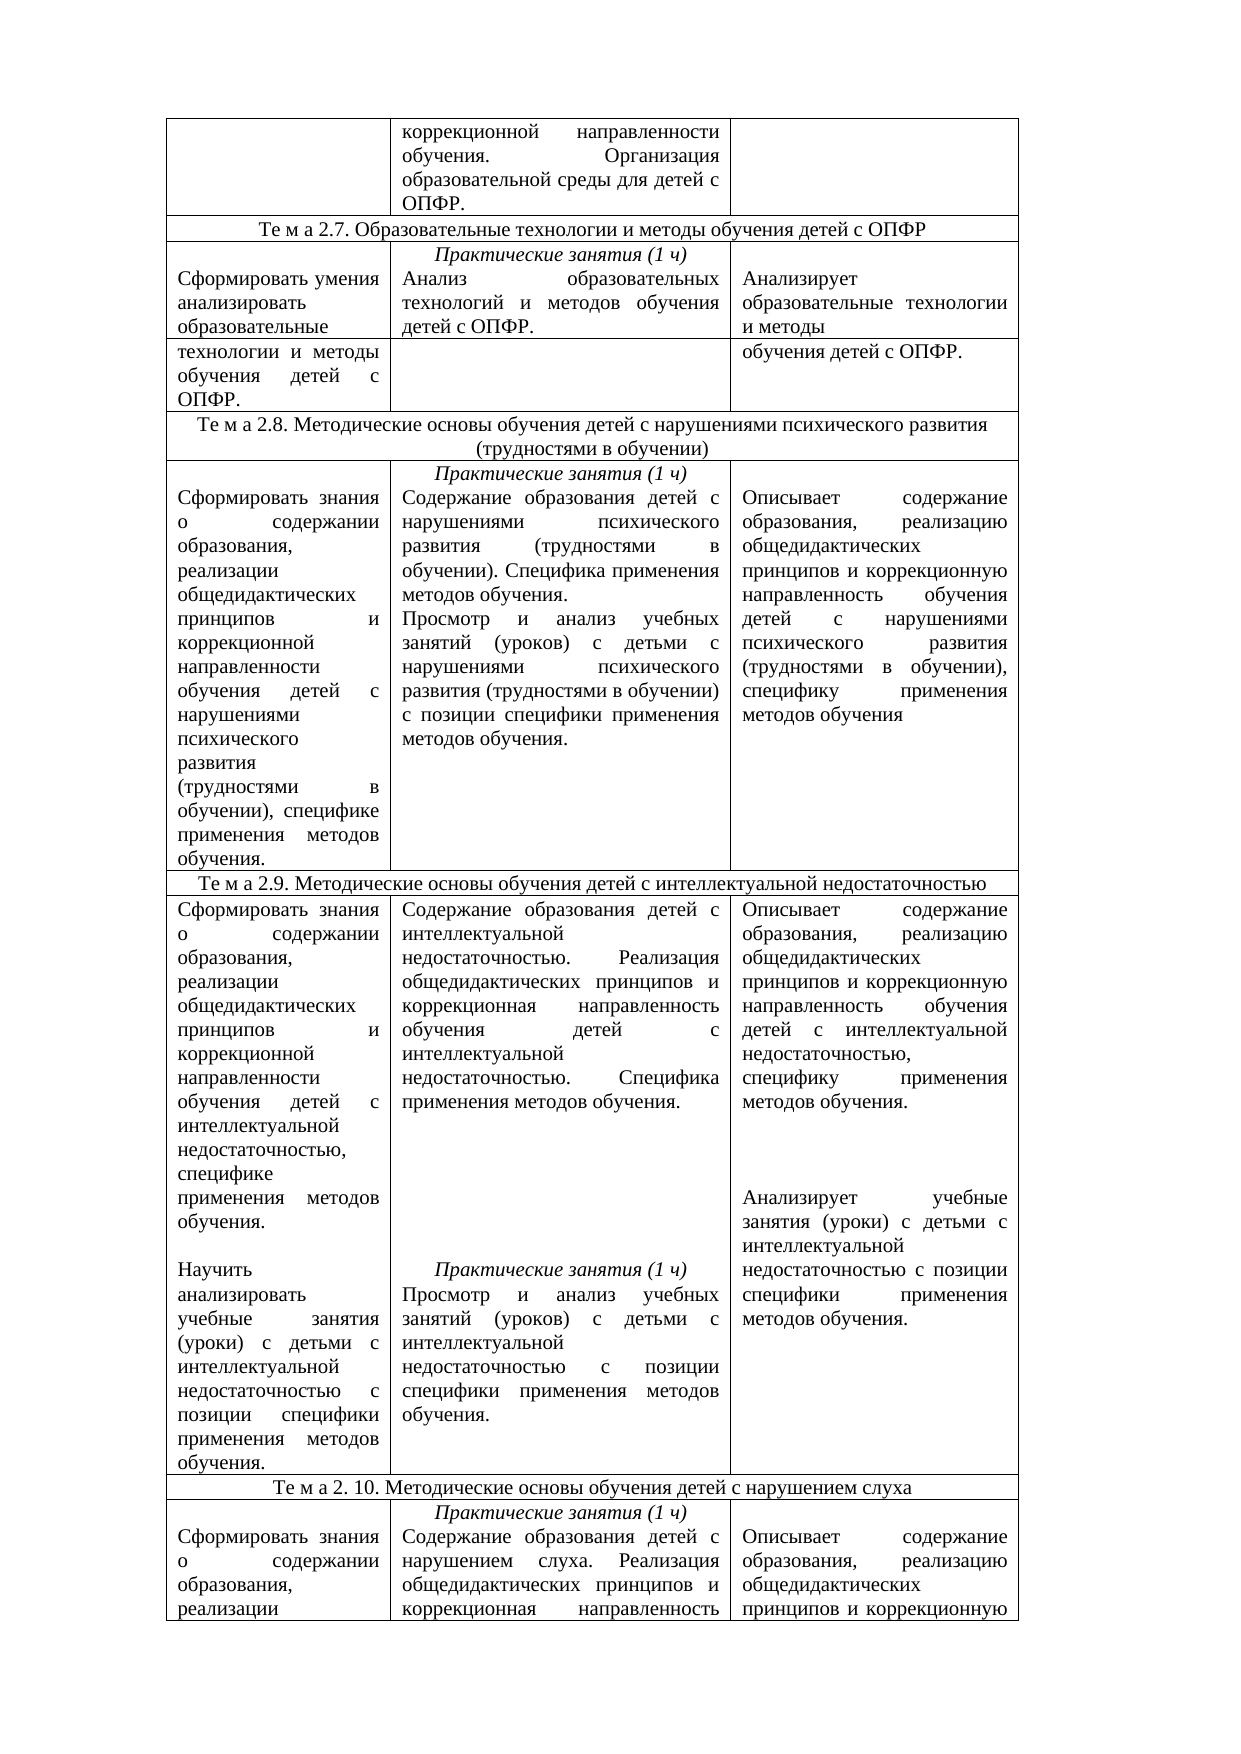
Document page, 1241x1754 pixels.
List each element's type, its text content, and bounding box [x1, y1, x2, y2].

table_cell Описывает содержание образования, реализацию общедидактических принципов и коррекционную направленность обучения детей с интеллектуальной недостаточностью, специфику применения методов обучения. Анализирует учебные занятия (уроки) с детьми с интеллектуальной недостаточностью с позиции специфики применения методов обучения. [731, 896, 1018, 1474]
table_cell Анализирует образовательные технологии и методы [731, 242, 1018, 338]
table_cell Сформировать знания о содержании образования, реализации общедидактических принципов и коррекционной направленности обучения детей с интеллектуальной недостаточностью, специфике применения методов обучения. Научить анализировать учебные занятия (уроки) с детьми с интеллектуальной недостаточностью с позиции специфики применения методов обучения. [167, 896, 390, 1474]
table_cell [391, 1500, 730, 1620]
table_cell Содержание образования детей с интеллектуальной недостаточностью. Реализация общедидактических принципов и коррекционная направленность обучения детей с интеллектуальной недостаточностью. Специфика применения методов обучения. Практические занятия (1 ч) Просмотр и анализ учебных занятий (уроков) с детьми с интеллектуальной недостаточностью с позиции специфики применения методов обучения. [391, 896, 730, 1474]
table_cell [167, 1500, 390, 1620]
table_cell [731, 1500, 1018, 1620]
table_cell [391, 119, 730, 215]
table_cell технологии и методы обучения детей с ОПФР. [167, 339, 390, 411]
table_cell Те м а 2.9. Методические основы обучения детей с интеллектуальной недостаточностью [167, 871, 1018, 895]
table_cell Те м а 2.8. Методические основы обучения детей с нарушениями психического развития (трудностями в обучении) [167, 412, 1018, 460]
table_cell Те м а 2.7. Образовательные технологии и методы обучения детей с ОПФР [167, 216, 1018, 241]
table_cell Практические занятия (1 ч) Содержание образования детей с нарушениями психического развития (трудностями в обучении). Специфика применения методов обучения. Просмотр и анализ учебных занятий (уроков) с детьми с нарушениями психического развития (трудностями в обучении) с позиции специфики применения методов обучения. [391, 461, 730, 870]
table_cell Те м а 2. 10. Методические основы обучения детей с нарушением слуха [167, 1475, 1018, 1499]
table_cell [167, 119, 390, 215]
table_cell Сформировать умения анализировать образовательные [167, 242, 390, 338]
table_cell обучения детей с ОПФР. [731, 339, 1018, 411]
table_cell Описывает содержание образования, реализацию общедидактических принципов и коррекционную направленность обучения детей с нарушениями психического развития (трудностями в обучении), специфику применения методов обучения [731, 461, 1018, 870]
table_cell [391, 339, 730, 411]
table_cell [731, 119, 1018, 215]
table_cell Практические занятия (1 ч) Анализ образовательных технологий и методов обучения детей с ОПФР. [391, 242, 730, 338]
table_cell Сформировать знания о содержании образования, реализации общедидактических принципов и коррекционной направленности обучения детей с нарушениями психического развития (трудностями в обучении), специфике применения методов обучения. [167, 461, 390, 870]
